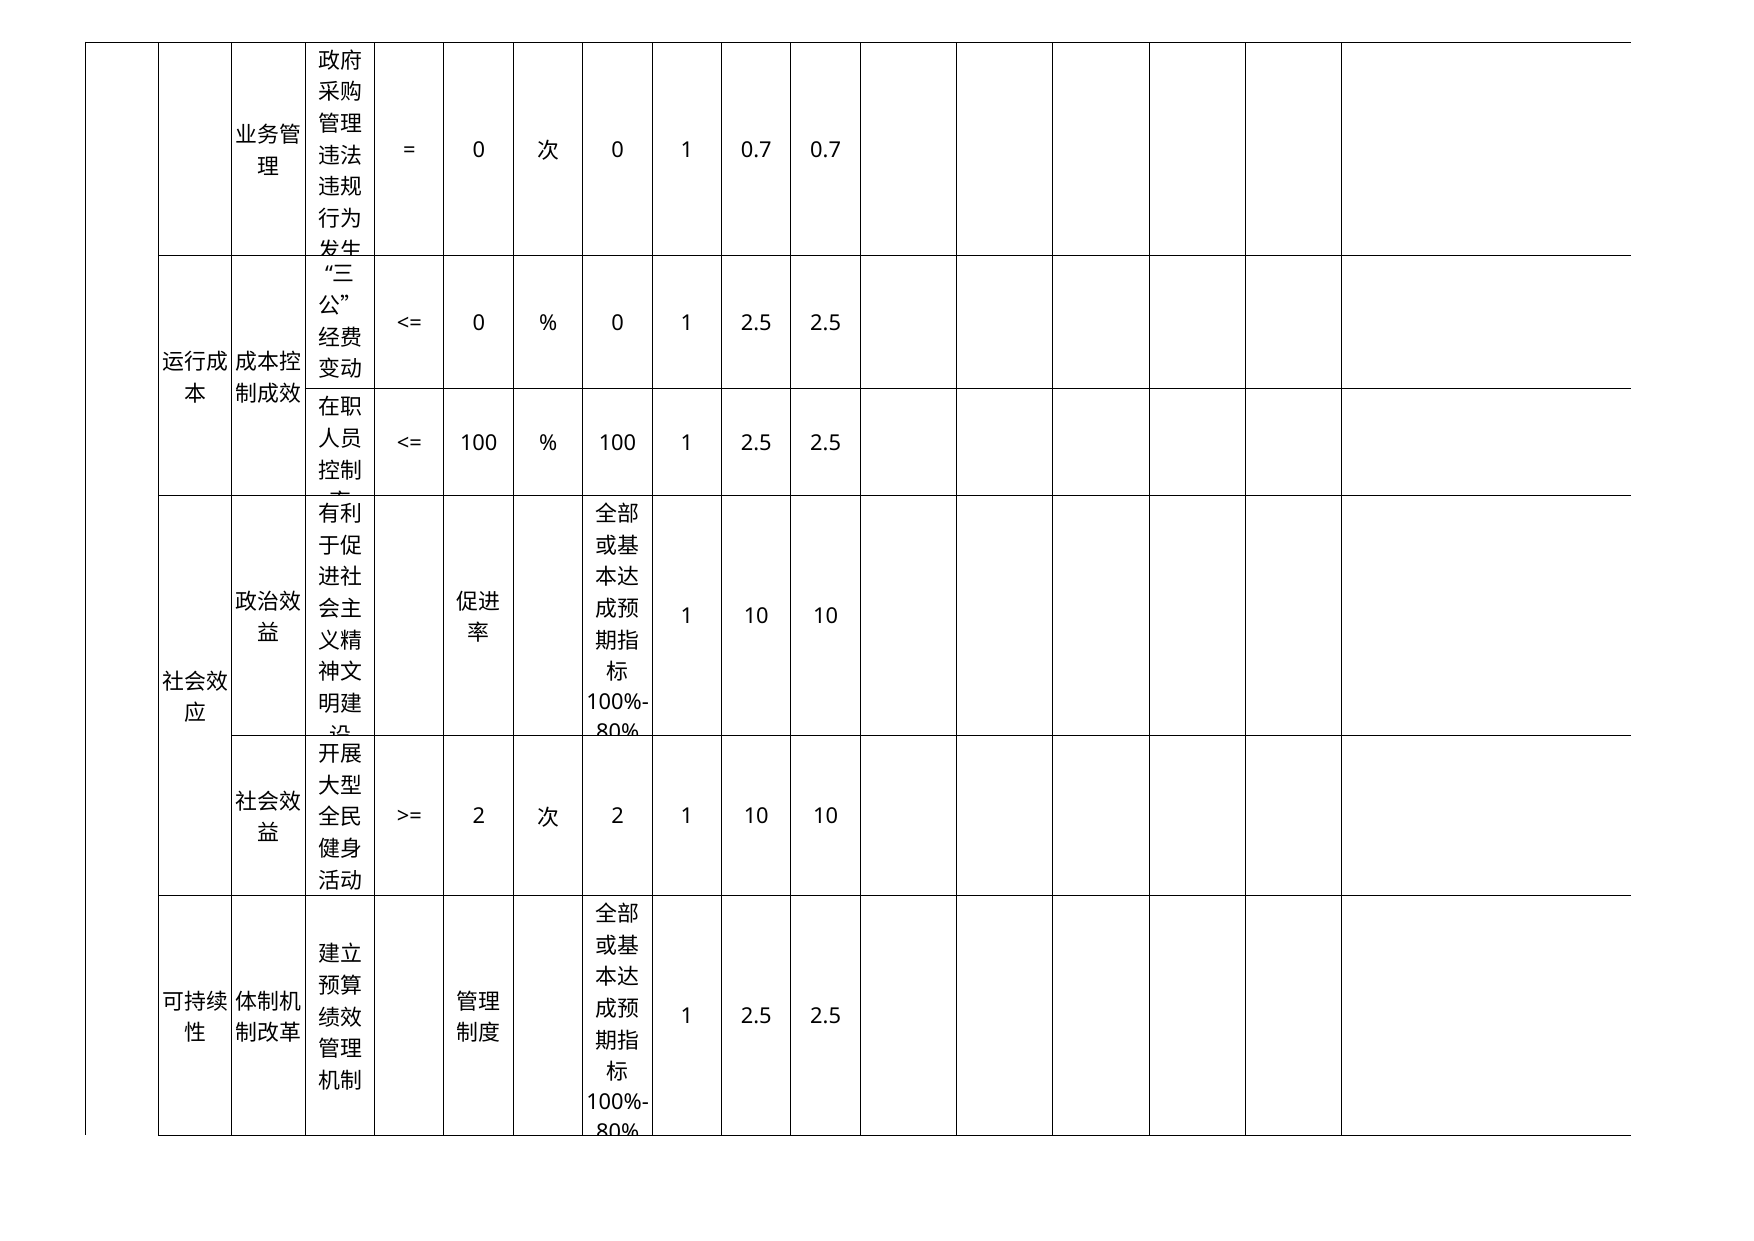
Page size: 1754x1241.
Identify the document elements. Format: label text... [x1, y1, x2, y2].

table_cell [1246, 496, 1341, 735]
table_cell 2 [444, 736, 513, 895]
table_cell [861, 736, 956, 895]
table_cell [514, 496, 582, 735]
table_cell 0 [583, 43, 652, 255]
table_cell [957, 496, 1052, 735]
table_cell 建立预算绩效管理机制 [306, 896, 374, 1135]
table_cell 2.5 [722, 256, 790, 388]
table_cell 2.5 [791, 389, 860, 495]
table_cell [375, 896, 443, 1135]
table_cell [1053, 43, 1149, 255]
table_cell [1246, 896, 1341, 1135]
table_cell 成本控制成效 [232, 256, 305, 495]
table_cell 次 [514, 736, 582, 895]
table_cell 促进率 [444, 496, 513, 735]
table_cell 0 [444, 43, 513, 255]
table_cell 10 [722, 496, 790, 735]
table_cell 运行成本 [159, 256, 231, 495]
table_cell [375, 496, 443, 735]
table_cell 业务管理 [232, 43, 305, 255]
table_cell [1150, 256, 1245, 388]
table_cell [1246, 389, 1341, 495]
table_cell 有利于促进社会主义精神文明建设 [306, 496, 374, 735]
table_cell [1342, 736, 1631, 895]
table_cell [514, 896, 582, 1135]
table_cell = [375, 43, 443, 255]
table_cell 管理制度 [444, 896, 513, 1135]
table_cell [1053, 389, 1149, 495]
table_cell [1246, 43, 1341, 255]
table_cell [1150, 389, 1245, 495]
table_cell 1 [653, 256, 721, 388]
table_cell 100 [444, 389, 513, 495]
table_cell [583, 896, 652, 1135]
table_cell [957, 389, 1052, 495]
table_cell % [514, 389, 582, 495]
table_cell % [514, 256, 582, 388]
table_cell 0 [583, 256, 652, 388]
table_cell 社会效益 [232, 736, 305, 895]
table_cell 10 [791, 736, 860, 895]
table_cell [1053, 896, 1149, 1135]
table_cell [957, 736, 1052, 895]
table_cell 1 [653, 496, 721, 735]
table_cell 社会效应 [159, 496, 231, 895]
table_cell 2.5 [722, 896, 790, 1135]
table_cell 政治效益 [232, 496, 305, 735]
table_cell [861, 256, 956, 388]
table_cell [861, 896, 956, 1135]
table_cell [1342, 389, 1631, 495]
table_cell [957, 896, 1052, 1135]
table_cell [1246, 256, 1341, 388]
table_cell 全部或基本达成预期指标100%-80%（含） [583, 496, 652, 735]
table_cell [1053, 256, 1149, 388]
table_cell [1053, 496, 1149, 735]
table_cell 100 [583, 389, 652, 495]
table_cell 0 [444, 256, 513, 388]
table_cell [1342, 896, 1631, 1135]
table_cell <= [375, 389, 443, 495]
table_cell 政府采购管理违法违规行为发生次数 [306, 43, 374, 255]
table_cell 在职人员控制率 [306, 389, 374, 495]
table_cell 1 [653, 389, 721, 495]
table_cell [957, 43, 1052, 255]
table_cell [861, 496, 956, 735]
table_cell [1150, 736, 1245, 895]
table_cell [1150, 496, 1245, 735]
table_cell [861, 389, 956, 495]
table_cell 体制机制改革 [232, 896, 305, 1135]
table_cell >= [375, 736, 443, 895]
table_cell 次 [514, 43, 582, 255]
table_cell [861, 43, 956, 255]
table_cell “三公”经费变动率 [306, 256, 374, 388]
table_cell 10 [722, 736, 790, 895]
table_cell [957, 256, 1052, 388]
table_cell 可持续性 [159, 896, 231, 1135]
table_cell [1342, 43, 1631, 255]
table_cell 10 [791, 496, 860, 735]
table_cell 0.7 [791, 43, 860, 255]
table_cell 1 [653, 43, 721, 255]
table_cell 1 [653, 896, 721, 1135]
table_cell <= [375, 256, 443, 388]
table_cell 1 [653, 736, 721, 895]
table_cell 开展大型全民健身活动次数 [306, 736, 374, 895]
table_cell 2.5 [722, 389, 790, 495]
table_cell [1150, 43, 1245, 255]
table_cell 2 [583, 736, 652, 895]
table_cell 2.5 [791, 896, 860, 1135]
table_cell [1053, 736, 1149, 895]
table_cell [1342, 496, 1631, 735]
table_cell 0.7 [722, 43, 790, 255]
table_cell [1150, 896, 1245, 1135]
table_cell 2.5 [791, 256, 860, 388]
table_cell [1246, 736, 1341, 895]
table_cell [1342, 256, 1631, 388]
